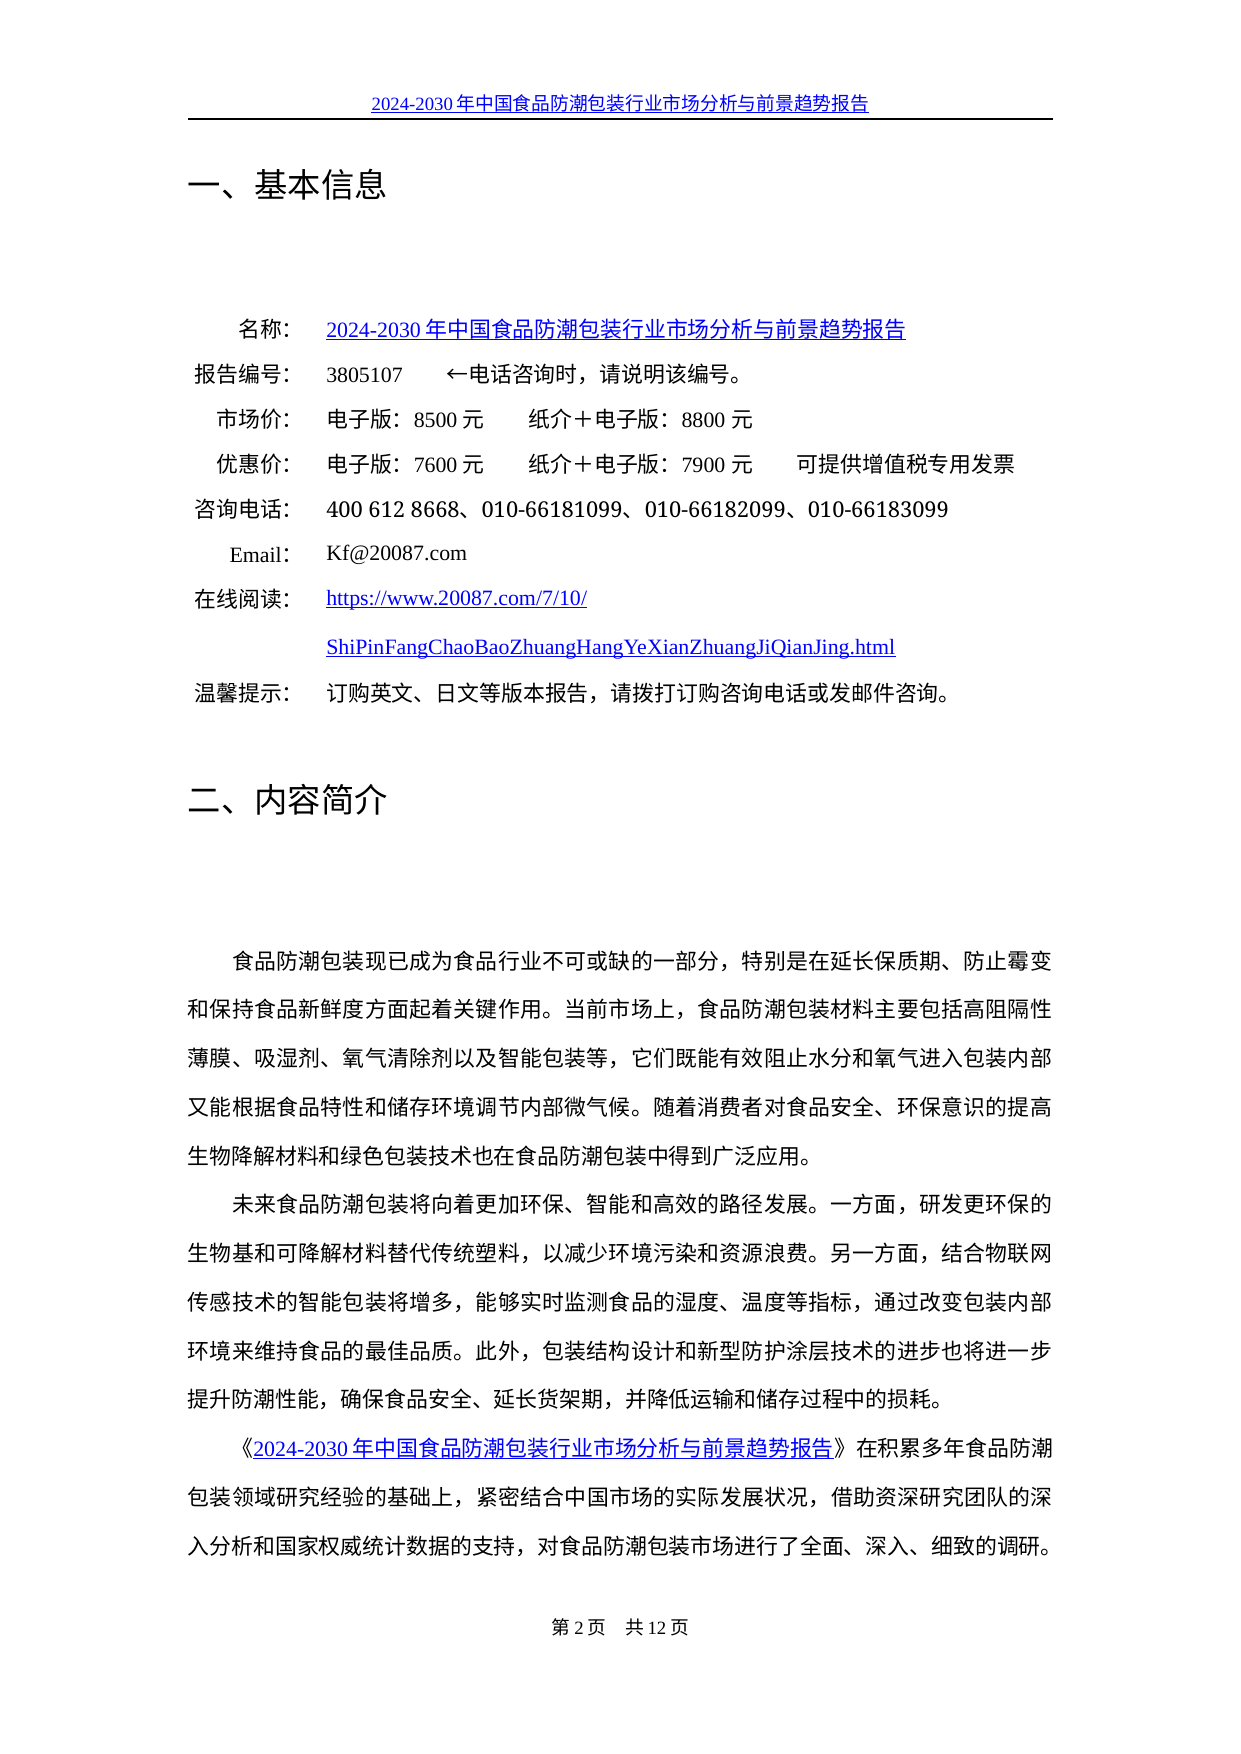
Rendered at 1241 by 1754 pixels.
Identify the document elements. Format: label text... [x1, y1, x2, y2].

table_cell 咨询电话： [167, 492, 315, 537]
title 二、内容简介 [187, 766, 1053, 831]
table_cell 温馨提示： [167, 675, 315, 720]
table_cell Email： [167, 537, 315, 582]
table_cell 电子版：7600 元 纸介＋电子版：7900 元 可提供增值税专用发票 [315, 447, 1073, 492]
table_cell 优惠价： [167, 447, 315, 492]
table_cell 报告编号： [167, 357, 315, 402]
table_cell 3805107 ←电话咨询时，请说明该编号。 [315, 357, 1073, 402]
table_cell 市场价： [167, 402, 315, 447]
table_cell 电子版：8500 元 纸介＋电子版：8800 元 [315, 402, 1073, 447]
table_header 名称： [167, 312, 315, 357]
table_cell 在线阅读： [167, 582, 315, 675]
table_cell Kf@20087.com [315, 537, 1073, 582]
table_cell 订购英文、日文等版本报告，请拨打订购咨询电话或发邮件咨询。 [315, 675, 1073, 720]
table_cell 400 612 8668、010-66181099、010-66182099、010-66183099 [315, 492, 1073, 537]
table_header 2024-2030年中国食品防潮包装行业市场分析与前景趋势报告 [315, 312, 1073, 357]
table_cell [315, 582, 1073, 675]
title 一、基本信息 [187, 150, 1053, 215]
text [187, 943, 1053, 1561]
